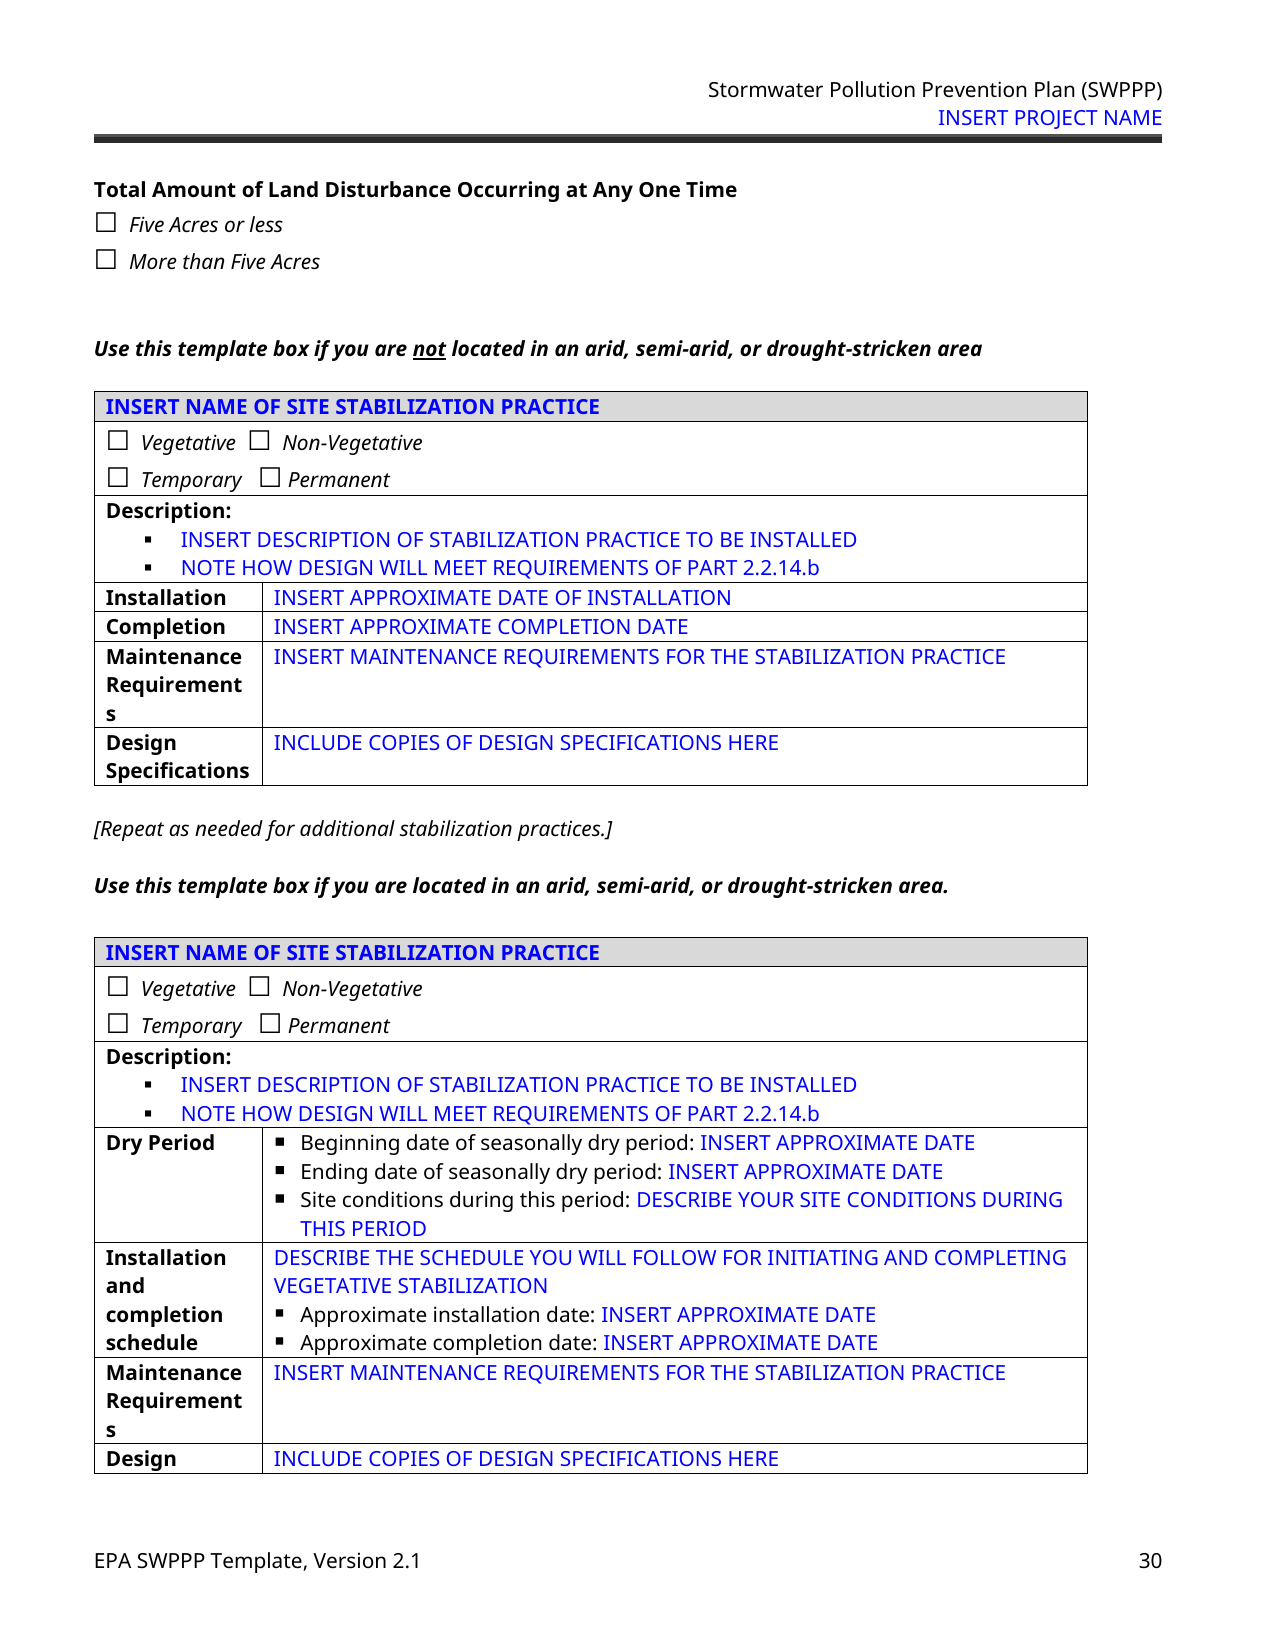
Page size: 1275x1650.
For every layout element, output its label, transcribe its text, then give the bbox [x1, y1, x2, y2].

text Use this template box if you are located in an arid, semi-arid, or drought-stricken area. [94, 871, 1162, 900]
table_cell Dry Period [95, 1128, 262, 1242]
table_cell INSERT MAINTENANCE REQUIREMENTS FOR THE STABILIZATION PRACTICE [263, 1358, 1087, 1443]
table_cell Vegetative Non-Vegetative Temporary Permanent [95, 967, 1087, 1041]
table_cell DESCRIBE THE SCHEDULE YOU WILL FOLLOW FOR INITIATING AND COMPLETING VEGETATIVE STABILIZATION Approximate installation date: Approximate completion date: [263, 1243, 1087, 1357]
table_header INSERT NAME OF SITE STABILIZATION PRACTICE [95, 938, 1087, 966]
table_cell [263, 1444, 1087, 1473]
table_cell Vegetative Non-Vegetative Temporary Permanent [95, 422, 1087, 495]
table_cell Description: INSERT DESCRIPTION OF STABILIZATION PRACTICE TO BE INSTALLED NOTE HOW DESIGN WILL MEET REQUIREMENTS OF PART 2.2.14.b [95, 496, 1087, 582]
table_cell Maintenance Requirements [95, 1358, 262, 1443]
table_cell INSERT MAINTENANCE REQUIREMENTS FOR THE STABILIZATION PRACTICE [263, 642, 1087, 727]
table_cell Design Specifications [95, 728, 262, 785]
text Use this template box if you are not located in an arid, semi-arid, or drought-stricken area [94, 334, 1162, 363]
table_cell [95, 1444, 262, 1473]
table_cell Description: INSERT DESCRIPTION OF STABILIZATION PRACTICE TO BE INSTALLED NOTE HOW DESIGN WILL MEET REQUIREMENTS OF PART 2.2.14.b [95, 1042, 1087, 1127]
text Five Acres or less [94, 204, 1162, 241]
table_cell Beginning date of seasonally dry period: Ending date of seasonally dry period: Site conditions during this period: DESCRIBE YOUR SITE CONDITIONS DURING THIS PERIOD [263, 1128, 1087, 1242]
table_cell Completion [95, 612, 262, 641]
table_header INSERT NAME OF SITE STABILIZATION PRACTICE [95, 392, 1087, 421]
table_cell Installation and completion schedule [95, 1243, 262, 1357]
text More than Five Acres [94, 241, 1162, 277]
table_cell [263, 583, 1087, 611]
table_cell INCLUDE COPIES OF DESIGN SPECIFICATIONS HERE [263, 728, 1087, 785]
table_cell Maintenance Requirements [95, 642, 262, 727]
text Total Amount of Land Disturbance Occurring at Any One Time [94, 175, 1162, 204]
table_cell Installation [95, 583, 262, 611]
text [Repeat as needed for additional stabilization practices.] [94, 814, 1162, 843]
